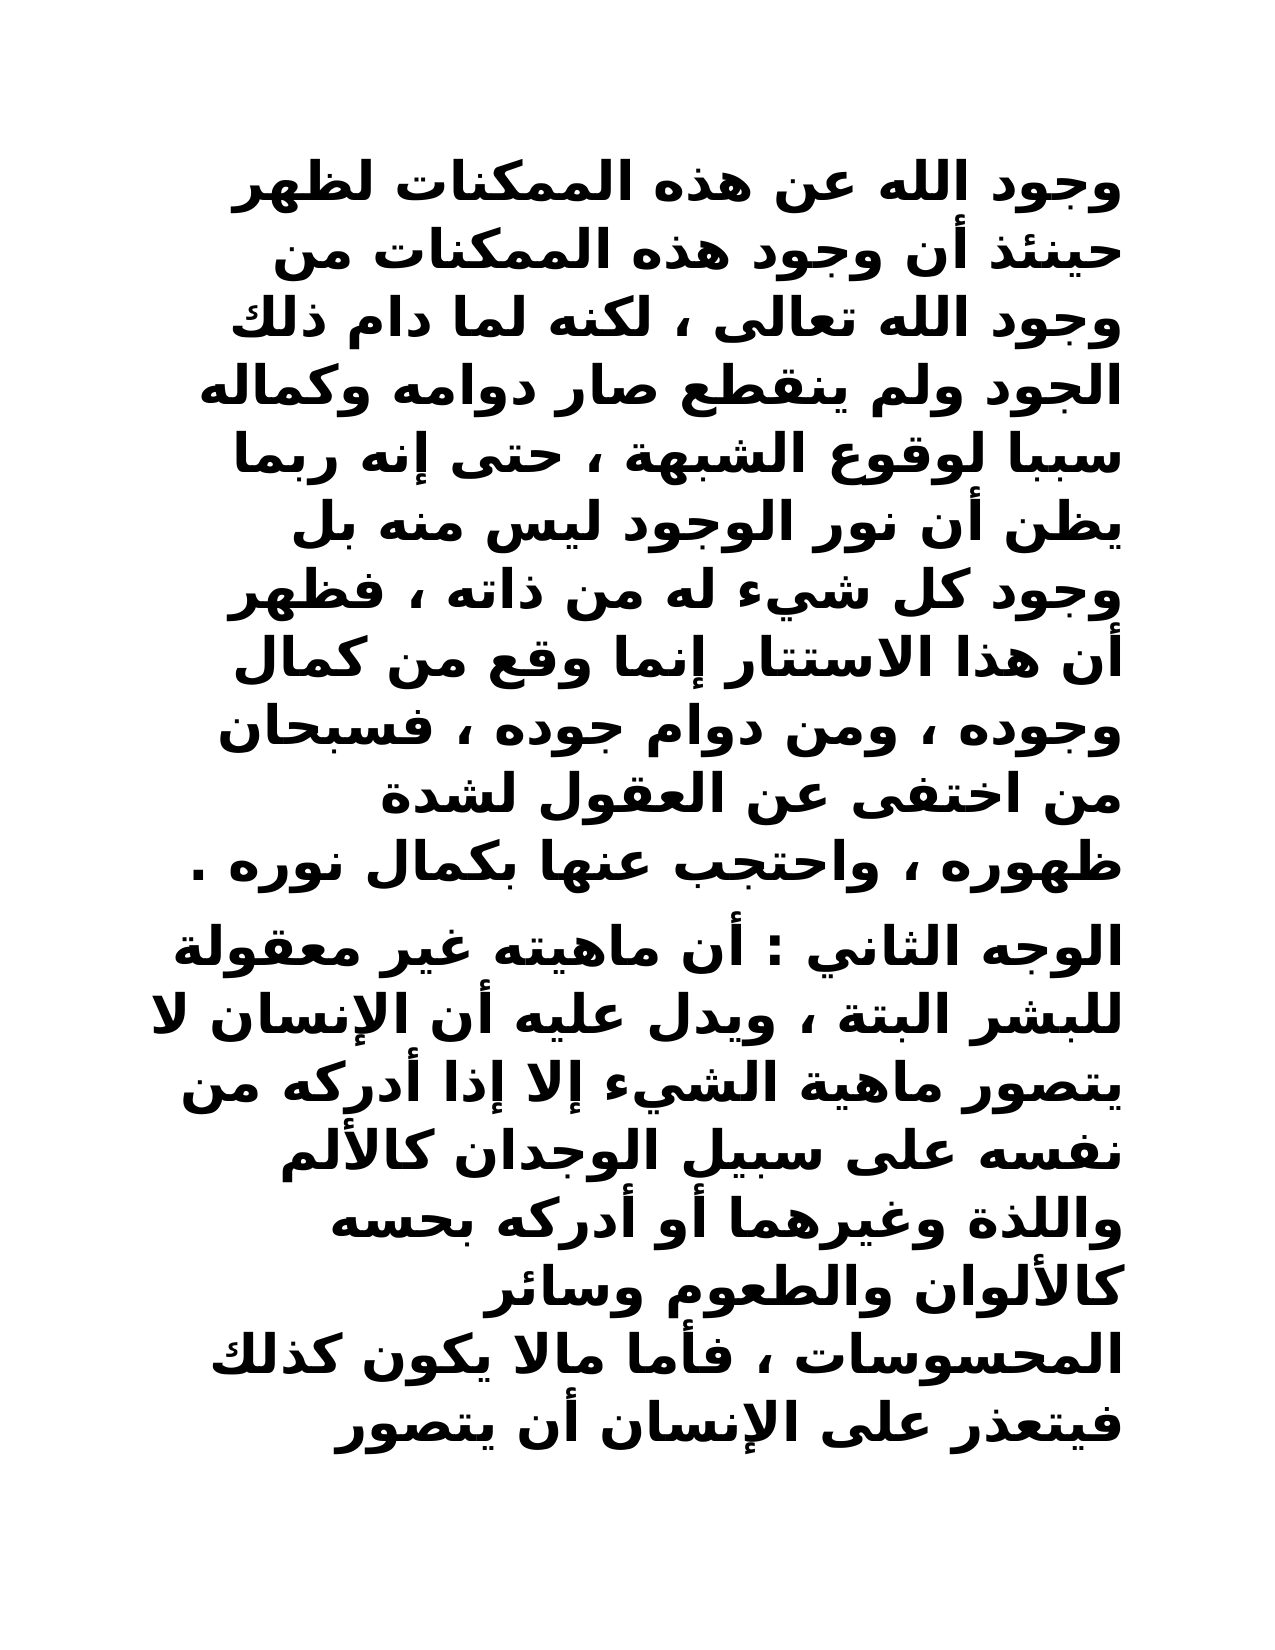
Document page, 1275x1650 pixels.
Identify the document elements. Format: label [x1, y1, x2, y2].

text [150, 150, 1125, 893]
text [150, 915, 1125, 1454]
